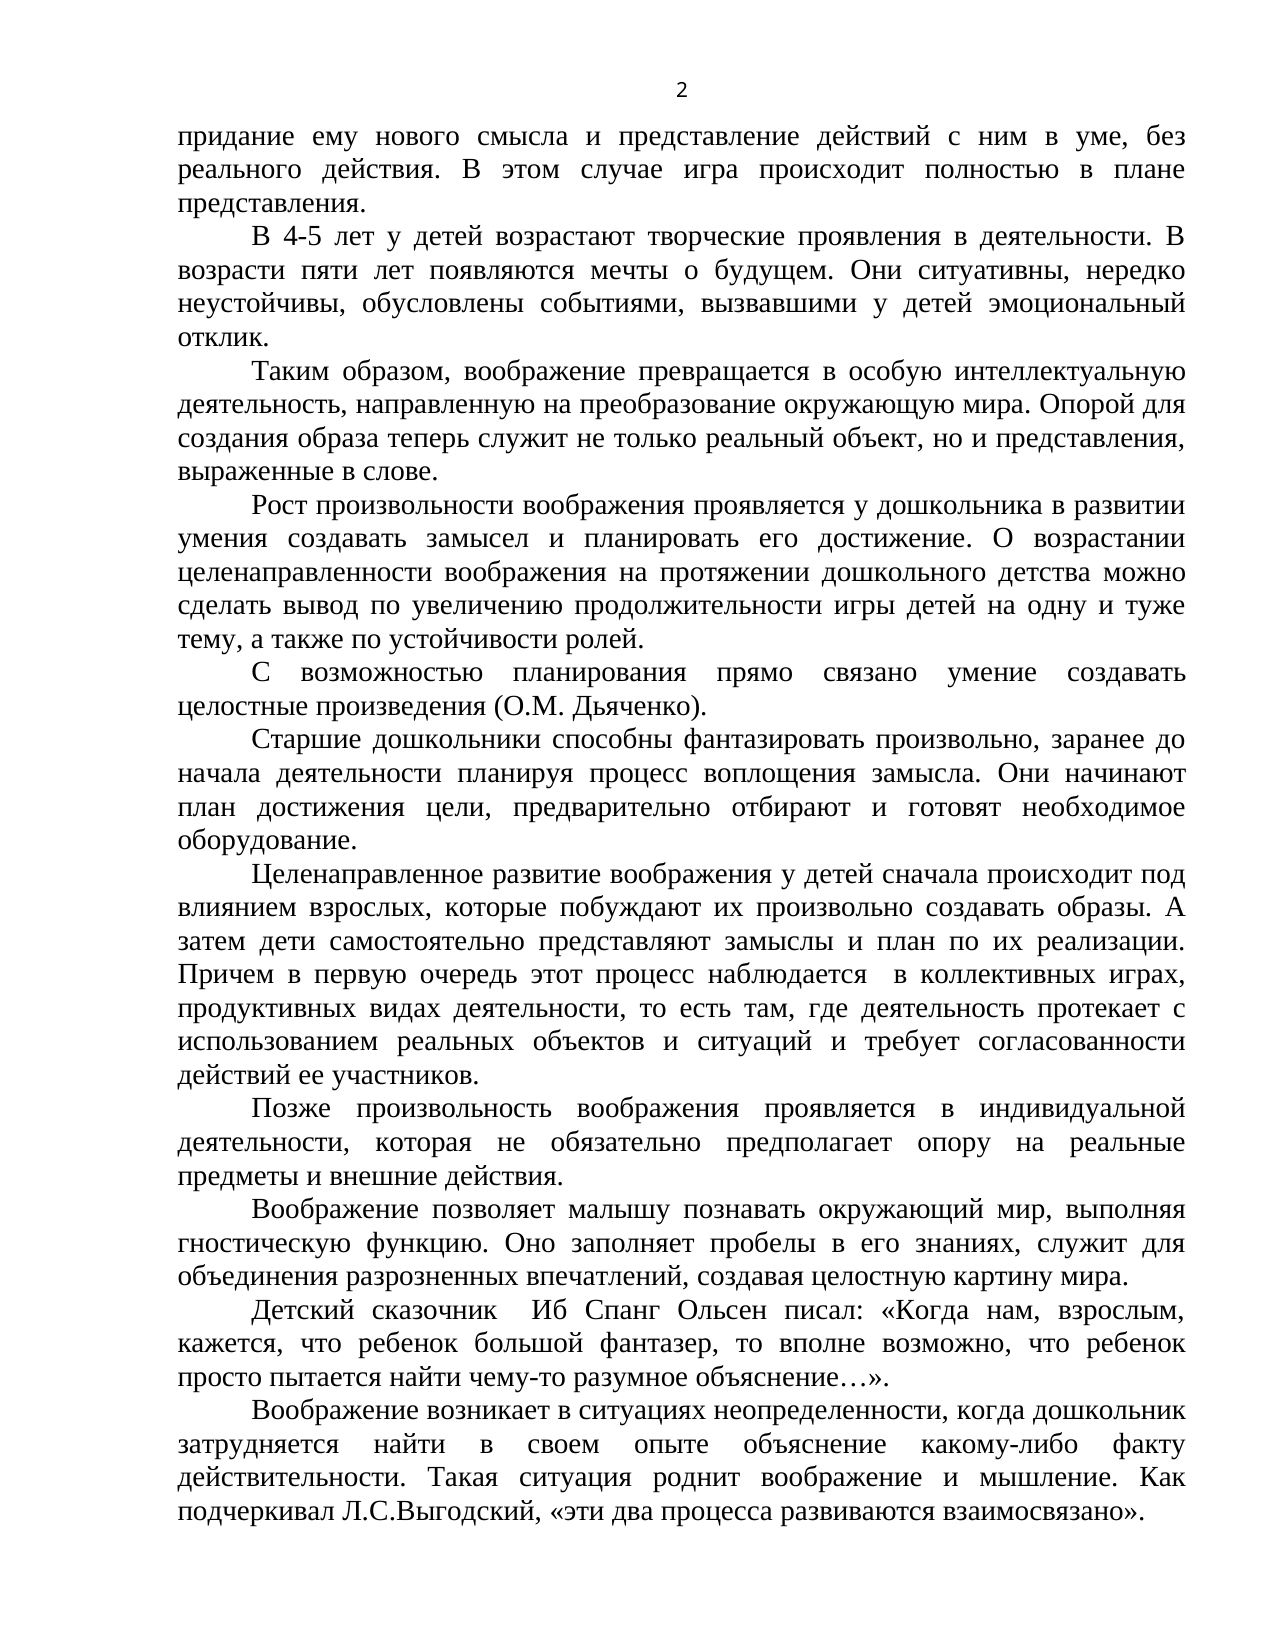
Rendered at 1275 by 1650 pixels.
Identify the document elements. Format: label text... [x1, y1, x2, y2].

text Таким образом, воображение превращается в особую интеллектуальную деятельность, направленную на преобразование окружающую мира. Опорой для создания образа теперь служит не только реальный объект, но и представления, выраженные в слове. [177, 353, 1186, 487]
text Детский сказочник Иб Спанг Ольсен писал: «Когда нам, взрослым, кажется, что ребенок большой фантазер, то вполне возможно, что ребенок просто пытается найти чему-то разумное объяснение…». [177, 1292, 1186, 1393]
text Воображение позволяет малышу познавать окружающий мир, выполняя гностическую функцию. Оно заполняет пробелы в его знаниях, служит для объединения разрозненных впечатлений, создавая целостную картину мира. [177, 1191, 1186, 1292]
text Рост произвольности воображения проявляется у дошкольника в развитии умения создавать замысел и планировать его достижение. О возрастании целенаправленности воображения на протяжении дошкольного детства можно сделать вывод по увеличению продолжительности игры детей на одну и туже тему, а также по устойчивости ролей. [177, 487, 1186, 655]
text Позже произвольность воображения проявляется в индивидуальной деятельности, которая не обязательно предполагает опору на реальные предметы и внешние действия. [177, 1091, 1186, 1191]
text С возможностью планирования прямо связано умение создавать целостные произведения (О.М. Дьяченко). [177, 655, 1186, 722]
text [177, 118, 1186, 219]
text В 4-5 лет у детей возрастают творческие проявления в деятельности. В возрасти пяти лет появляются мечты о будущем. Они ситуативны, нередко неустойчивы, обусловлены событиями, вызвавшими у детей эмоциональный отклик. [177, 219, 1186, 353]
text Старшие дошкольники способны фантазировать произвольно, заранее до начала деятельности планируя процесс воплощения замысла. Они начинают план достижения цели, предварительно отбирают и готовят необходимое оборудование. [177, 722, 1186, 856]
text Воображение возникает в ситуациях неопределенности, когда дошкольник затрудняется найти в своем опыте объяснение какому-либо факту действительности. Такая ситуация роднит воображение и мышление. Как подчеркивал Л.С.Выгодский, «эти два процесса развиваются взаимосвязано». [177, 1393, 1186, 1527]
text Целенаправленное развитие воображения у детей сначала происходит под влиянием взрослых, которые побуждают их произвольно создавать образы. А затем дети самостоятельно представляют замыслы и план по их реализации. Причем в первую очередь этот процесс наблюдается в коллективных играх, продуктивных видах деятельности, то есть там, где деятельность протекает с использованием реальных объектов и ситуаций и требует согласованности действий ее участников. [177, 856, 1186, 1091]
